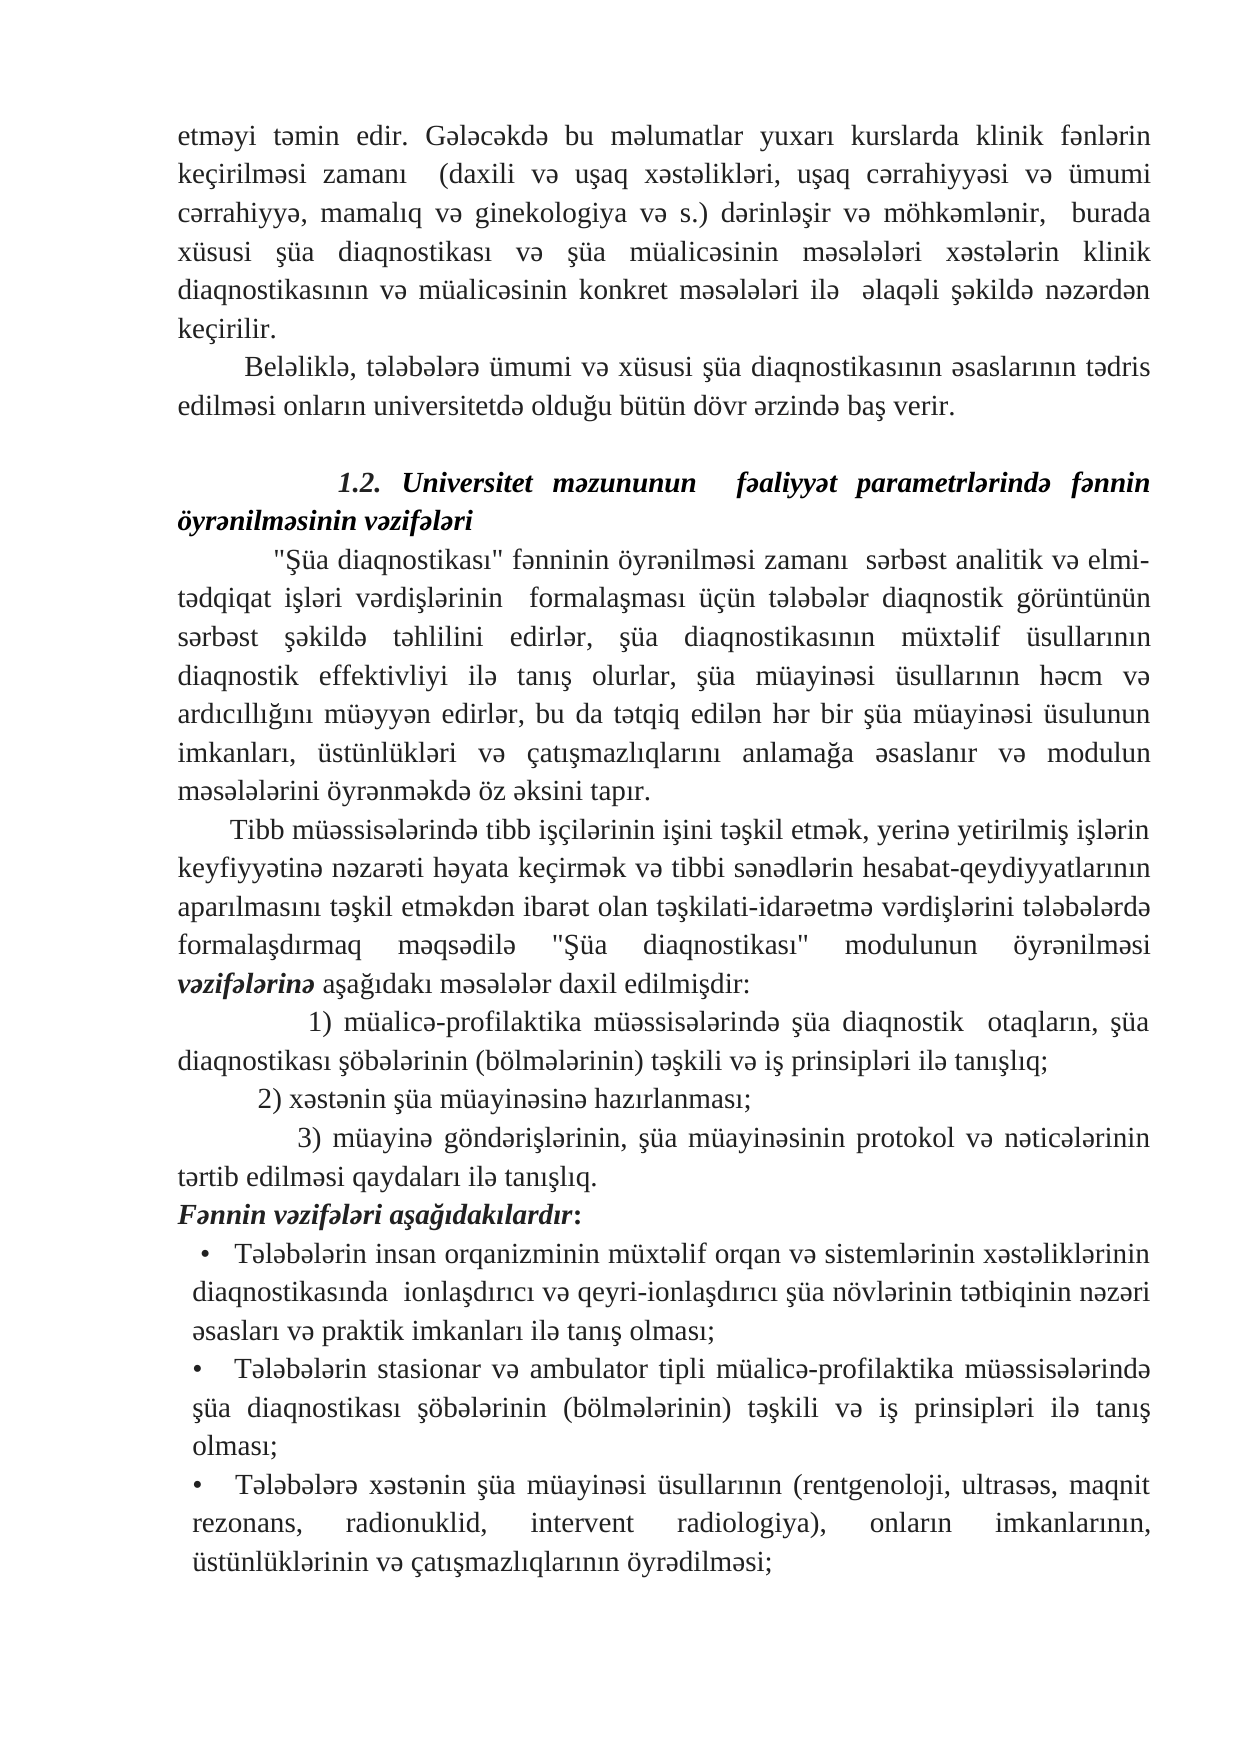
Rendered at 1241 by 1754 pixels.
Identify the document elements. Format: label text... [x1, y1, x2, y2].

text 3) müayinə göndərişlərinin, şüa müayinəsinin protokol və nəticələrinin tərtib edilməsi qaydaları ilə tanışlıq. [177, 1120, 1152, 1192]
text 1) müalicə-profilaktika müəssisələrində şüa diaqnostik otaqların, şüa diaqnostikası şöbələrinin (bölmələrinin) təşkili və iş prinsipləri ilə tanışlıq; [177, 1004, 1152, 1077]
text 1.2. Universitet məzununun fəaliyyət parametrlərində fənnin öyrənilməsinin vəzifələri [177, 465, 1152, 537]
text Tibb müəssisələrində tibb işçilərinin işini təşkil etmək, yerinə yetirilmiş işlərin keyfiyyətinə nəzarəti həyata keçirmək və tibbi sənədlərin hesabat-qeydiyyatlarının aparılmasını təşkil etməkdən ibarət olan təşkilati-idarəetmə vərdişlərini tələbələrdə formalaşdırmaq məqsədilə "Şüa diaqnostikası" modulunun öyrənilməsi vəzifələrinə aşağıdakı məsələlər daxil edilmişdir: [177, 812, 1152, 999]
text 2) xəstənin şüa müayinəsinə hazırlanması; [177, 1082, 1152, 1115]
text "Şüa diaqnostikası" fənninin öyrənilməsi zamanı sərbəst analitik və elmi-tədqiqat işləri vərdişlərinin formalaşması üçün tələbələr diaqnostik görüntünün sərbəst şəkildə təhlilini edirlər, şüa diaqnostikasının müxtəlif üsullarının diaqnostik effektivliyi ilə tanış olurlar, şüa müayinəsi üsullarının həcm və ardıcıllığını müəyyən edirlər, bu da tətqiq edilən hər bir şüa müayinəsi üsulunun imkanları, üstünlükləri və çatışmazlıqlarını anlamağa əsaslanır və modulun məsələlərini öyrənməkdə öz əksini tapır. [177, 542, 1152, 807]
text Beləliklə, tələbələrə ümumi və xüsusi şüa diaqnostikasının əsaslarının tədris edilməsi onların universitetdə olduğu bütün dövr ərzində baş verir. [177, 349, 1152, 421]
text • Tələbələrin stasionar və ambulator tipli müalicə-profilaktika müəssisələrində şüa diaqnostikası şöbələrinin (bölmələrinin) təşkili və iş prinsipləri ilə tanış olması; [192, 1351, 1152, 1462]
text • Tələbələrin insan orqanizminin müxtəlif orqan və sistemlərinin xəstəliklərinin diaqnostikasında ionlaşdırıcı və qeyri-ionlaşdırıcı şüa növlərinin tətbiqinin nəzəri əsasları və praktik imkanları ilə tanış olması; [192, 1236, 1152, 1346]
text Fənnin vəzifələri aşağıdakılardır: [177, 1197, 1152, 1231]
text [177, 118, 1152, 344]
text • Tələbələrə xəstənin şüa müayinəsi üsullarının (rentgenoloji, ultrasəs, maqnit rezonans, radionuklid, intervent radiologiya), onların imkanlarının, üstünlüklərinin və çatışmazlıqlarının öyrədilməsi; [192, 1467, 1152, 1578]
